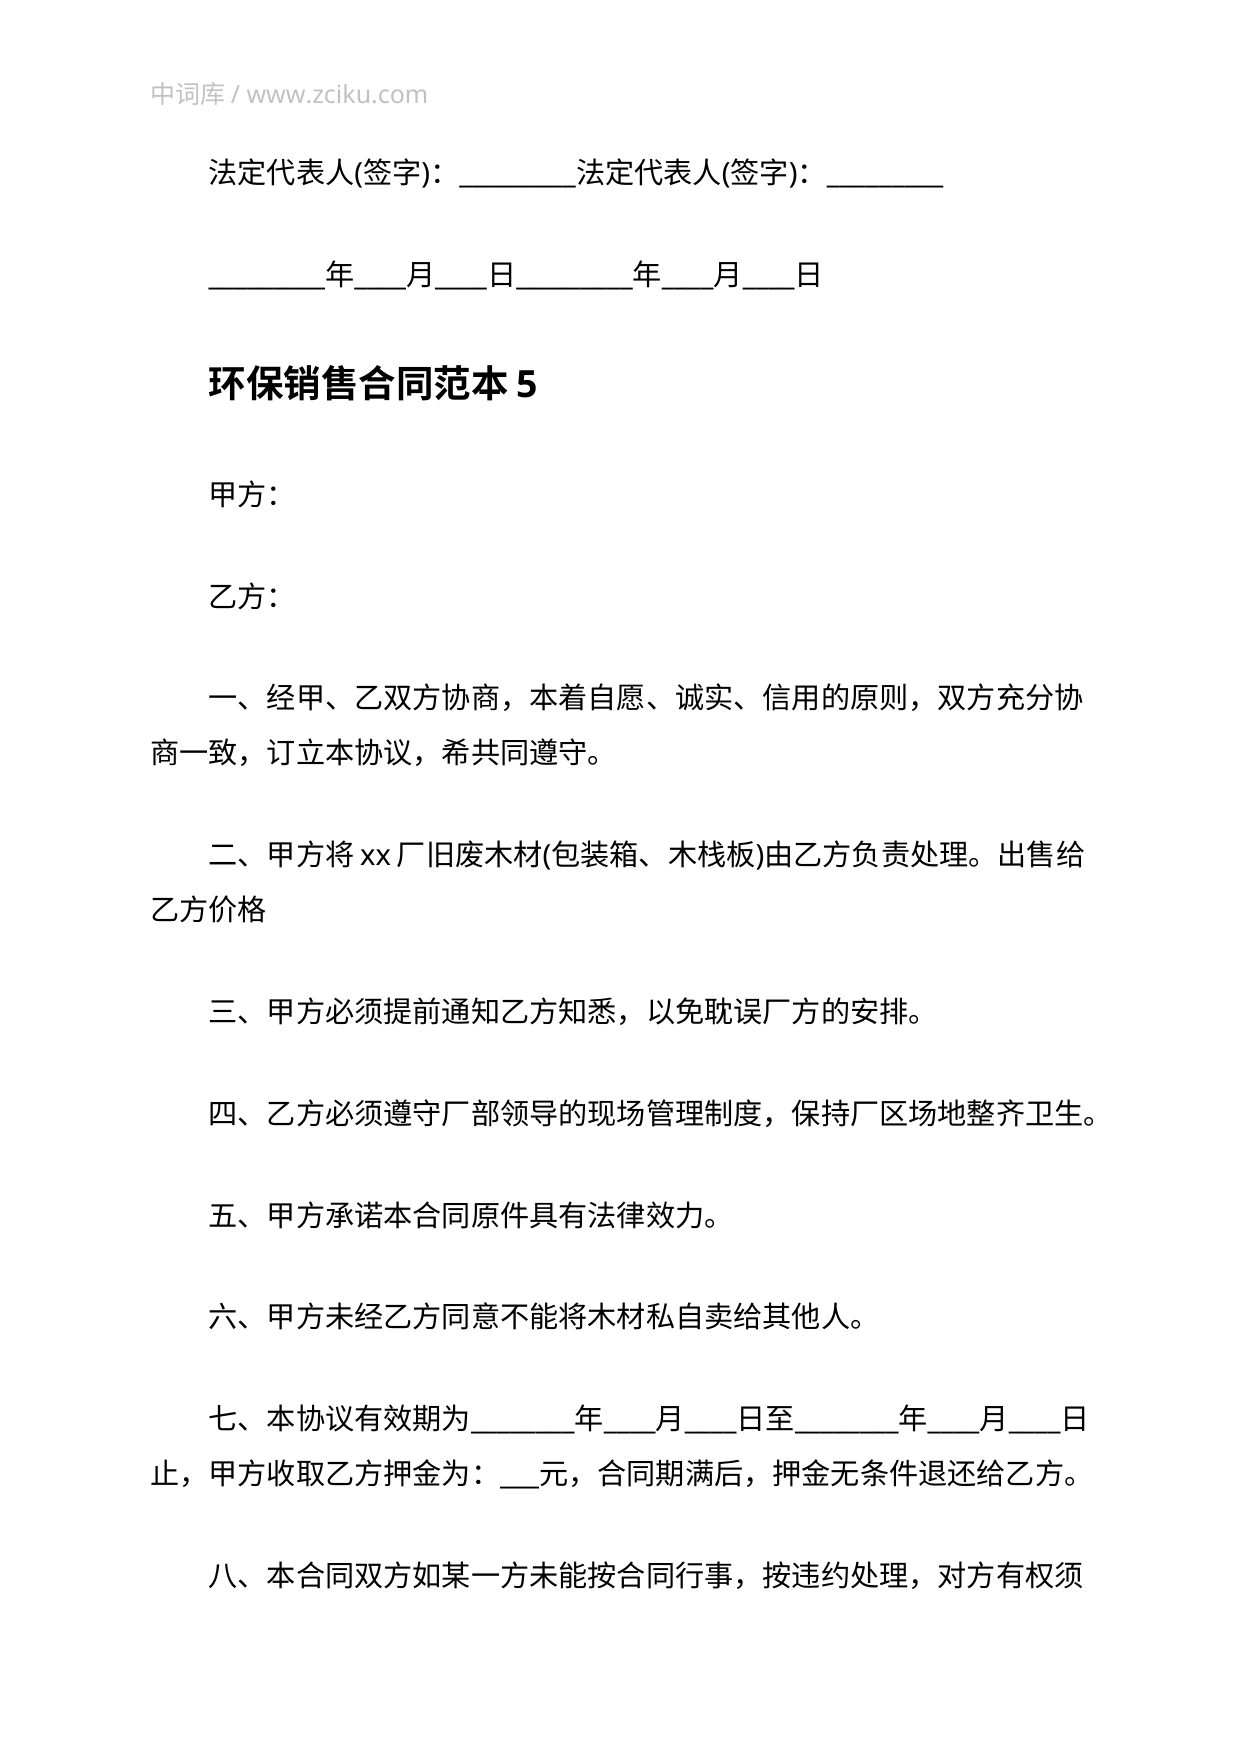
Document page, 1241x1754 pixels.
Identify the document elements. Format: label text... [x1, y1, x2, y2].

text 六、甲方未经乙方同意不能将木材私自卖给其他人。 [150, 1294, 1090, 1336]
text 乙方： [150, 573, 1090, 616]
text _________年____月____日_________年____月____日 [150, 252, 1090, 294]
text 七、本协议有效期为________年____月____日至________年____月____日止，甲方收取乙方押金为：___元，合同期满后，押金无条件退还给乙方。 [150, 1396, 1090, 1493]
text 四、乙方必须遵守厂部领导的现场管理制度，保持厂区场地整齐卫生。 [150, 1090, 1090, 1133]
text 五、甲方承诺本合同原件具有法律效力。 [150, 1192, 1090, 1234]
text 二、甲方将xx厂旧废木材(包装箱、木栈板)由乙方负责处理。出售给乙方价格 [150, 832, 1090, 929]
text 一、经甲、乙双方协商，本着自愿、诚实、信用的原则，双方充分协商一致，订立本协议，希共同遵守。 [150, 675, 1090, 772]
text 环保销售合同范本5 [150, 354, 1090, 408]
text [150, 1553, 1090, 1595]
text 三、甲方必须提前通知乙方知悉，以免耽误厂方的安排。 [150, 988, 1090, 1031]
text 甲方： [150, 472, 1090, 514]
text 法定代表人(签字)：_________法定代表人(签字)：_________ [150, 150, 1090, 192]
